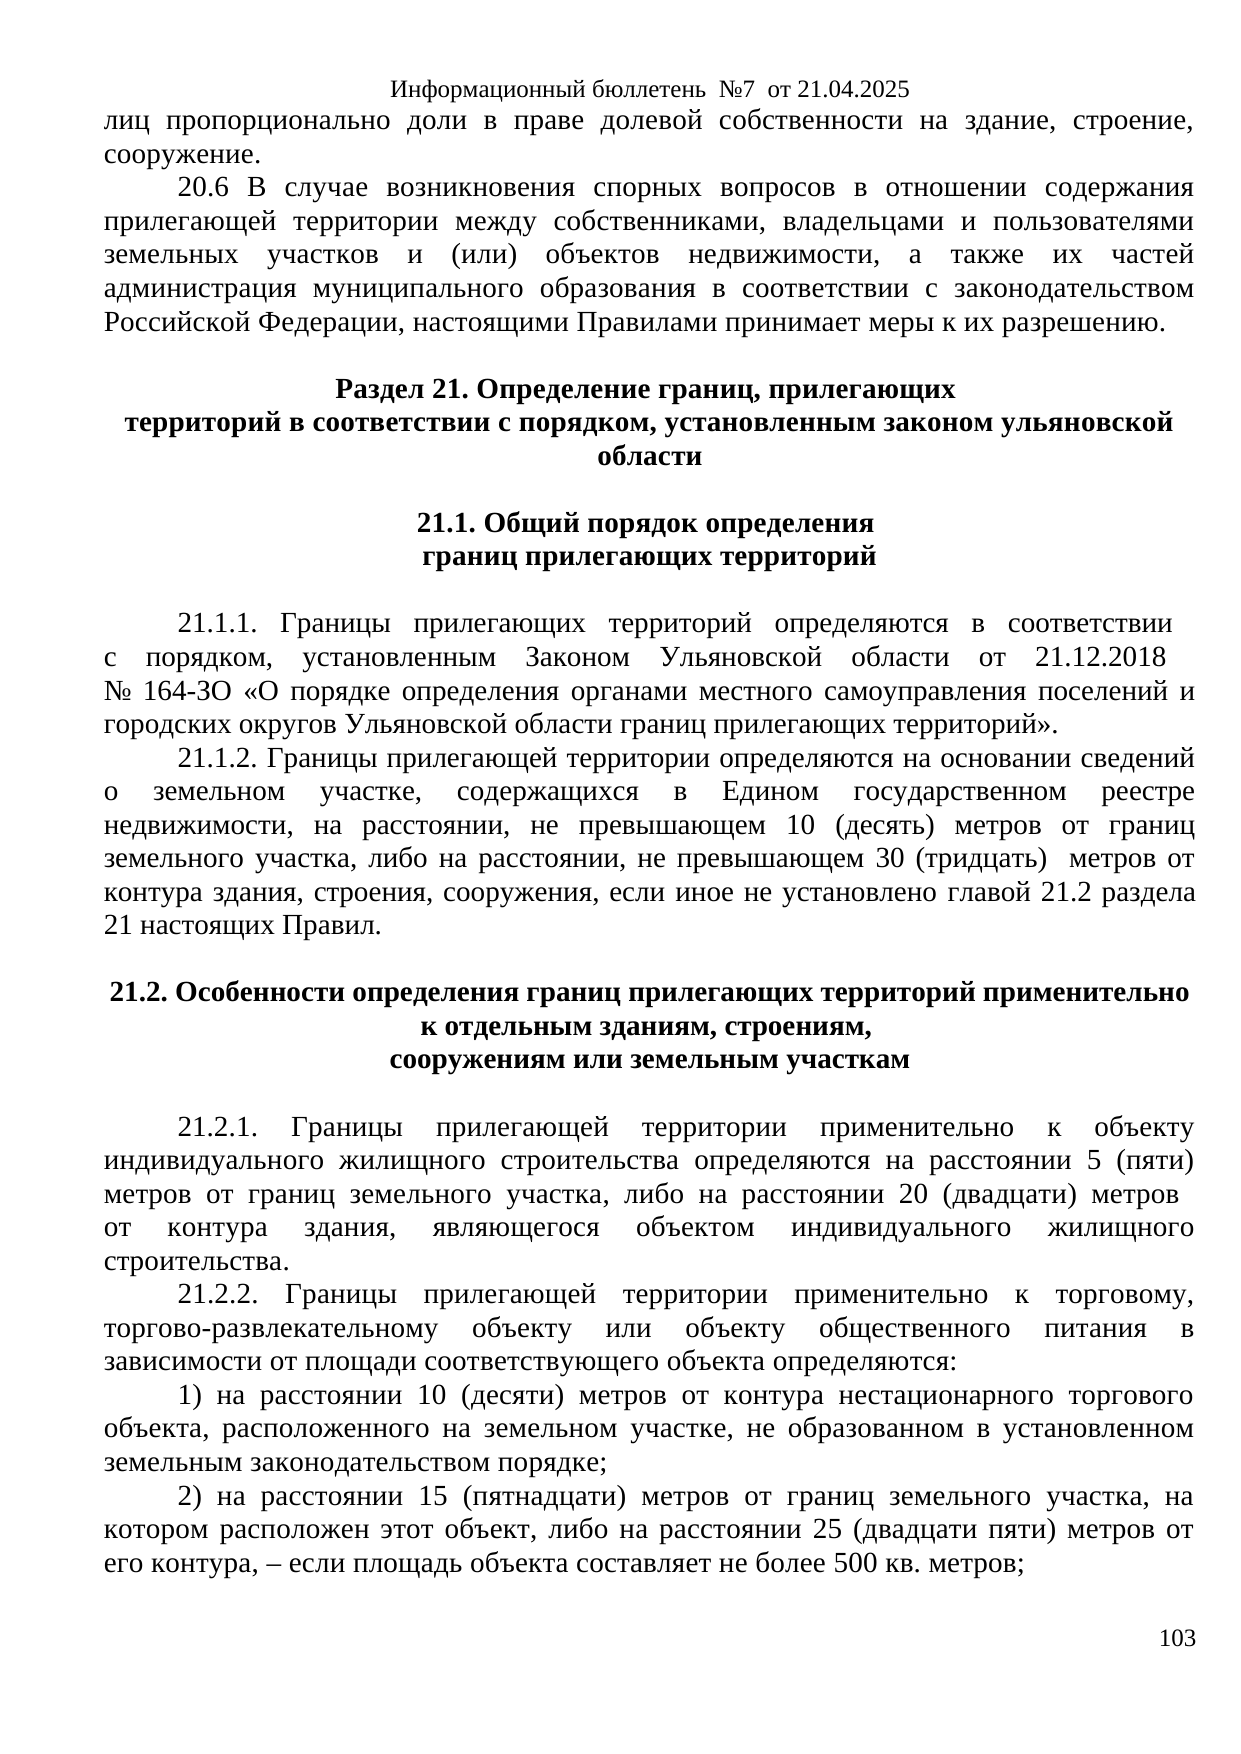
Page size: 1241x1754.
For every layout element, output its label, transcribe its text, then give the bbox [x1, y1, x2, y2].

text 21.1. Общий порядок определения границ прилегающих территорий [103, 505, 1196, 572]
text 20.6 В случае возникновения спорных вопросов в отношении содержания прилегающей территории между собственниками, владельцами и пользователями земельных участков и (или) объектов недвижимости, а также их частей администрация муниципального образования в соответствии с законодательством Российской Федерации, настоящими Правилами принимает меры к их разрешению. [103, 169, 1196, 337]
text 21.1.1. Границы прилегающих территорий определяются в соответствии с порядком, установленным Законом Ульяновской области от 21.12.2018 № 164-ЗО «О порядке определения органами местного самоуправления поселений и городских округов Ульяновской области границ прилегающих территорий». [103, 606, 1196, 740]
text 21.1.2. Границы прилегающей территории определяются на основании сведений о земельном участке, содержащихся в Едином государственном реестре недвижимости, на расстоянии, не превышающем 10 (десять) метров от границ земельного участка, либо на расстоянии, не превышающем 30 (тридцать) метров от контура здания, строения, сооружения, если иное не установлено главой 21.2 раздела 21 настоящих Правил. [103, 740, 1196, 941]
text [103, 102, 1196, 169]
text 1) на расстоянии 10 (десяти) метров от контура нестационарного торгового объекта, расположенного на земельном участке, не образованном в установленном земельным законодательством порядке; [103, 1377, 1196, 1478]
text 21.2.2. Границы прилегающей территории применительно к торговому, торгово-развлекательному объекту или объекту общественного питания в зависимости от площади соответствующего объекта определяются: [103, 1276, 1196, 1377]
text 2) на расстоянии 15 (пятнадцати) метров от границ земельного участка, на котором расположен этот объект, либо на расстоянии 25 (двадцати пяти) метров от его контура, – если площадь объекта составляет не более 500 кв. метров; [103, 1478, 1196, 1578]
text 21.2.1. Границы прилегающей территории применительно к объекту индивидуального жилищного строительства определяются на расстоянии 5 (пяти) метров от границ земельного участка, либо на расстоянии 20 (двадцати) метров от контура здания, являющегося объектом индивидуального жилищного строительства. [103, 1109, 1196, 1276]
text Раздел 21. Определение границ, прилегающих территорий в соответствии с порядком, установленным законом ульяновской области [103, 371, 1196, 471]
text 21.2. Особенности определения границ прилегающих территорий применительно к отдельным зданиям, строениям, сооружениям или земельным участкам [103, 974, 1196, 1075]
